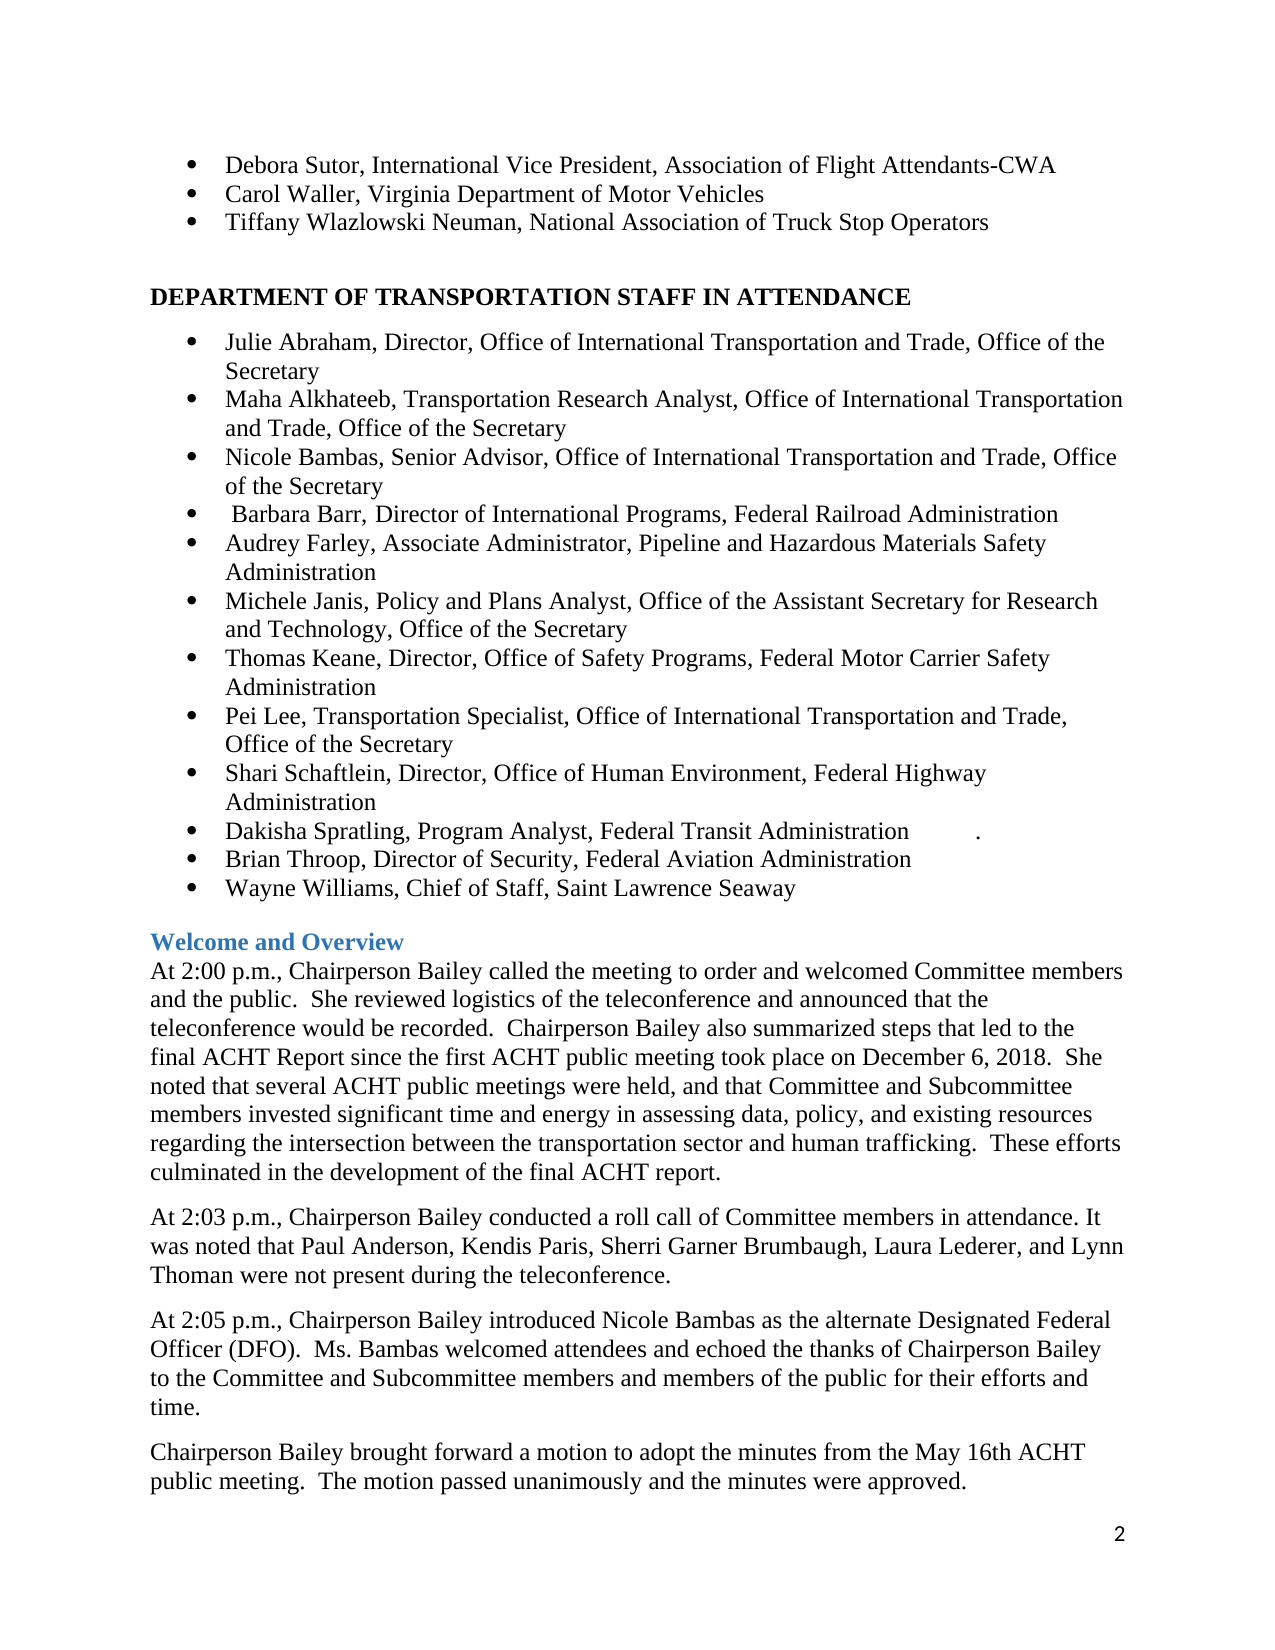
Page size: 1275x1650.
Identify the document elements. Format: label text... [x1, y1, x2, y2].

list Julie Abraham, Director, Office of International Transportation and Trade, Office of the Secretary [187, 327, 1125, 384]
list Dakisha Spratling, Program Analyst, Federal Transit Administration . [187, 816, 1125, 844]
list Audrey Farley, Associate Administrator, Pipeline and Hazardous Materials Safety Administration [187, 528, 1125, 586]
text At 2:00 p.m., Chairperson Bailey called the meeting to order and welcomed Committee members and the public. She reviewed logistics of the teleconference and announced that the teleconference would be recorded. Chairperson Bailey also summarized steps that led to the final ACHT Report since the first ACHT public meeting took place on December 6, 2018. She noted that several ACHT public meetings were held, and that Committee and Subcommittee members invested significant time and energy in assessing data, policy, and existing resources regarding the intersection between the transportation sector and human trafficking. These efforts culminated in the development of the final ACHT report. [150, 956, 1125, 1186]
text Chairperson Bailey brought forward a motion to adopt the minutes from the May 16th ACHT public meeting. The motion passed unanimously and the minutes were approved. [150, 1437, 1125, 1494]
list Carol Waller, Virginia Department of Motor Vehicles [187, 179, 1125, 207]
list Maha Alkhateeb, Transportation Research Analyst, Office of International Transportation and Trade, Office of the Secretary [187, 384, 1125, 442]
list Debora Sutor, International Vice President, Association of Flight Attendants-CWA [187, 150, 1125, 179]
list Tiffany Wlazlowski Neuman, National Association of Truck Stop Operators [187, 207, 1125, 236]
text DEPARTMENT OF TRANSPORTATION STAFF IN ATTENDANCE [150, 282, 1125, 310]
list Wayne Williams, Chief of Staff, Saint Lawrence Seaway [187, 873, 1125, 902]
list Brian Throop, Director of Security, Federal Aviation Administration [187, 844, 1125, 873]
list Pei Lee, Transportation Specialist, Office of International Transportation and Trade, Office of the Secretary [187, 701, 1125, 758]
text At 2:05 p.m., Chairperson Bailey introduced Nicole Bambas as the alternate Designated Federal Officer (DFO). Ms. Bambas welcomed attendees and echoed the thanks of Chairperson Bailey to the Committee and Subcommittee members and members of the public for their efforts and time. [150, 1305, 1125, 1420]
list Nicole Bambas, Senior Advisor, Office of International Transportation and Trade, Office of the Secretary [187, 442, 1125, 499]
subtitle Welcome and Overview [150, 927, 1125, 956]
text At 2:03 p.m., Chairperson Bailey conducted a roll call of Committee members in attendance. It was noted that Paul Anderson, Kendis Paris, Sherri Garner Brumbaugh, Laura Lederer, and Lynn Thoman were not present during the teleconference. [150, 1202, 1125, 1289]
list Shari Schaftlein, Director, Office of Human Environment, Federal Highway Administration [187, 758, 1125, 816]
list Barbara Barr, Director of International Programs, Federal Railroad Administration [187, 499, 1125, 528]
list Michele Janis, Policy and Plans Analyst, Office of the Assistant Secretary for Research and Technology, Office of the Secretary [187, 586, 1125, 643]
list Thomas Keane, Director, Office of Safety Programs, Federal Motor Carrier Safety Administration [187, 643, 1125, 701]
